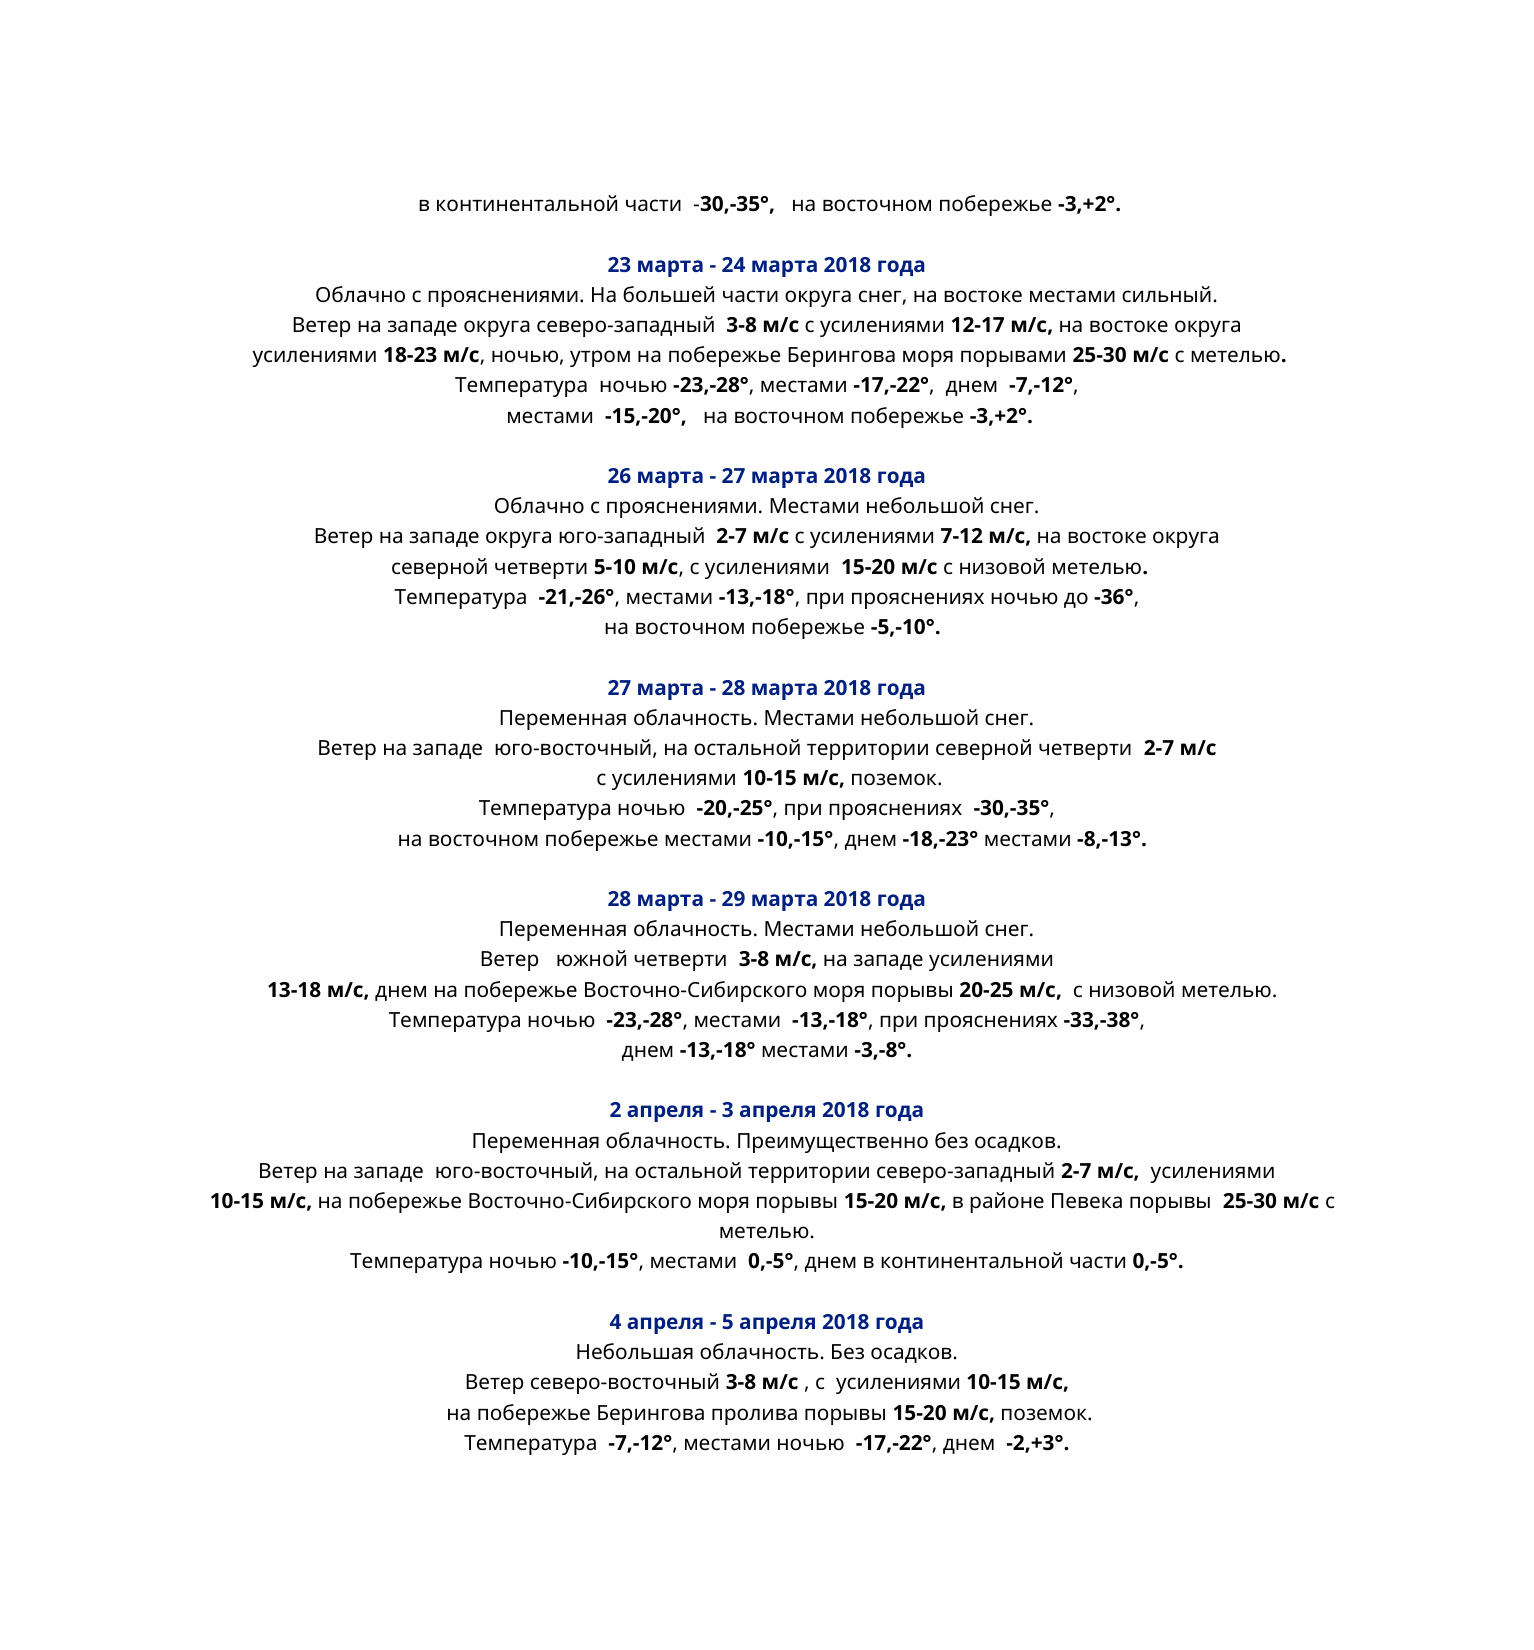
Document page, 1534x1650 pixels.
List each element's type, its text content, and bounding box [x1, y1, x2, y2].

text Температура -7,-12°, местами ночью -17,-22°, днем -2,+3°. [187, 1426, 1346, 1456]
text в континентальной части -30,-35°, на восточном побережье -3,+2°. [187, 187, 1346, 218]
text Температура ночью -20,-25°, при прояснениях -30,-35°, [187, 792, 1346, 822]
text Ветер на западе округа северо-западный 3-8 м/с с усилениями 12-17 м/с, на востоке округа [187, 308, 1346, 338]
text с усилениями 10-15 м/с, поземок. [187, 761, 1346, 792]
text на побережье Берингова пролива порывы 15-20 м/с, поземок. [187, 1396, 1346, 1426]
text Температура ночью -23,-28°, местами -13,-18°, при прояснениях -33,-38°, [187, 1003, 1346, 1033]
text Ветер на западе юго-восточный, на остальной территории северо-западный 2-7 м/с, усилениями [187, 1154, 1346, 1184]
text Температура ночью -23,-28°, местами -17,-22°, днем -7,-12°, [187, 369, 1346, 399]
text Температура ночью -10,-15°, местами 0,-5°, днем в континентальной части 0,-5°. [187, 1245, 1346, 1275]
text Переменная облачность. Местами небольшой снег. [187, 912, 1346, 943]
text 23 марта - 24 марта 2018 года [187, 248, 1346, 278]
text на восточном побережье местами -10,-15°, днем -18,-23° местами -8,-13°. [187, 822, 1346, 852]
text Ветер на западе юго-восточный, на остальной территории северной четверти 2-7 м/с [187, 731, 1346, 761]
text 2 апреля - 3 апреля 2018 года [187, 1094, 1346, 1124]
text северной четверти 5-10 м/с, с усилениями 15-20 м/с с низовой метелью. [187, 550, 1346, 580]
text 13-18 м/с, днем на побережье Восточно-Сибирского моря порывы 20-25 м/с, с низовой метелью. [187, 973, 1346, 1003]
text Температура -21,-26°, местами -13,-18°, при прояснениях ночью до -36°, [187, 580, 1346, 610]
text местами -15,-20°, на восточном побережье -3,+2°. [187, 399, 1346, 429]
text 4 апреля - 5 апреля 2018 года [187, 1305, 1346, 1335]
text Ветер северо-восточный 3-8 м/с , с усилениями 10-15 м/с, [187, 1366, 1346, 1396]
text 26 марта - 27 марта 2018 года [187, 459, 1346, 489]
text Небольшая облачность. Без осадков. [187, 1335, 1346, 1366]
text Облачно с прояснениями. Местами небольшой снег. [187, 489, 1346, 520]
text на восточном побережье -5,-10°. [187, 610, 1346, 641]
text Переменная облачность. Преимущественно без осадков. [187, 1124, 1346, 1154]
text Облачно с прояснениями. На большей части округа снег, на востоке местами сильный. [187, 278, 1346, 308]
text днем -13,-18° местами -3,-8°. [187, 1033, 1346, 1063]
text Ветер на западе округа юго-западный 2-7 м/с с усилениями 7-12 м/с, на востоке округа [187, 520, 1346, 550]
text 27 марта - 28 марта 2018 года [187, 671, 1346, 701]
text Ветер южной четверти 3-8 м/с, на западе усилениями [187, 943, 1346, 973]
text усилениями 18-23 м/с, ночью, утром на побережье Берингова моря порывами 25-30 м/с с метелью. [187, 338, 1346, 369]
text 28 марта - 29 марта 2018 года [187, 882, 1346, 912]
text Переменная облачность. Местами небольшой снег. [187, 701, 1346, 731]
text 10-15 м/с, на побережье Восточно-Сибирского моря порывы 15-20 м/с, в районе Певека порывы 25-30 м/с с метелью. [187, 1184, 1346, 1245]
